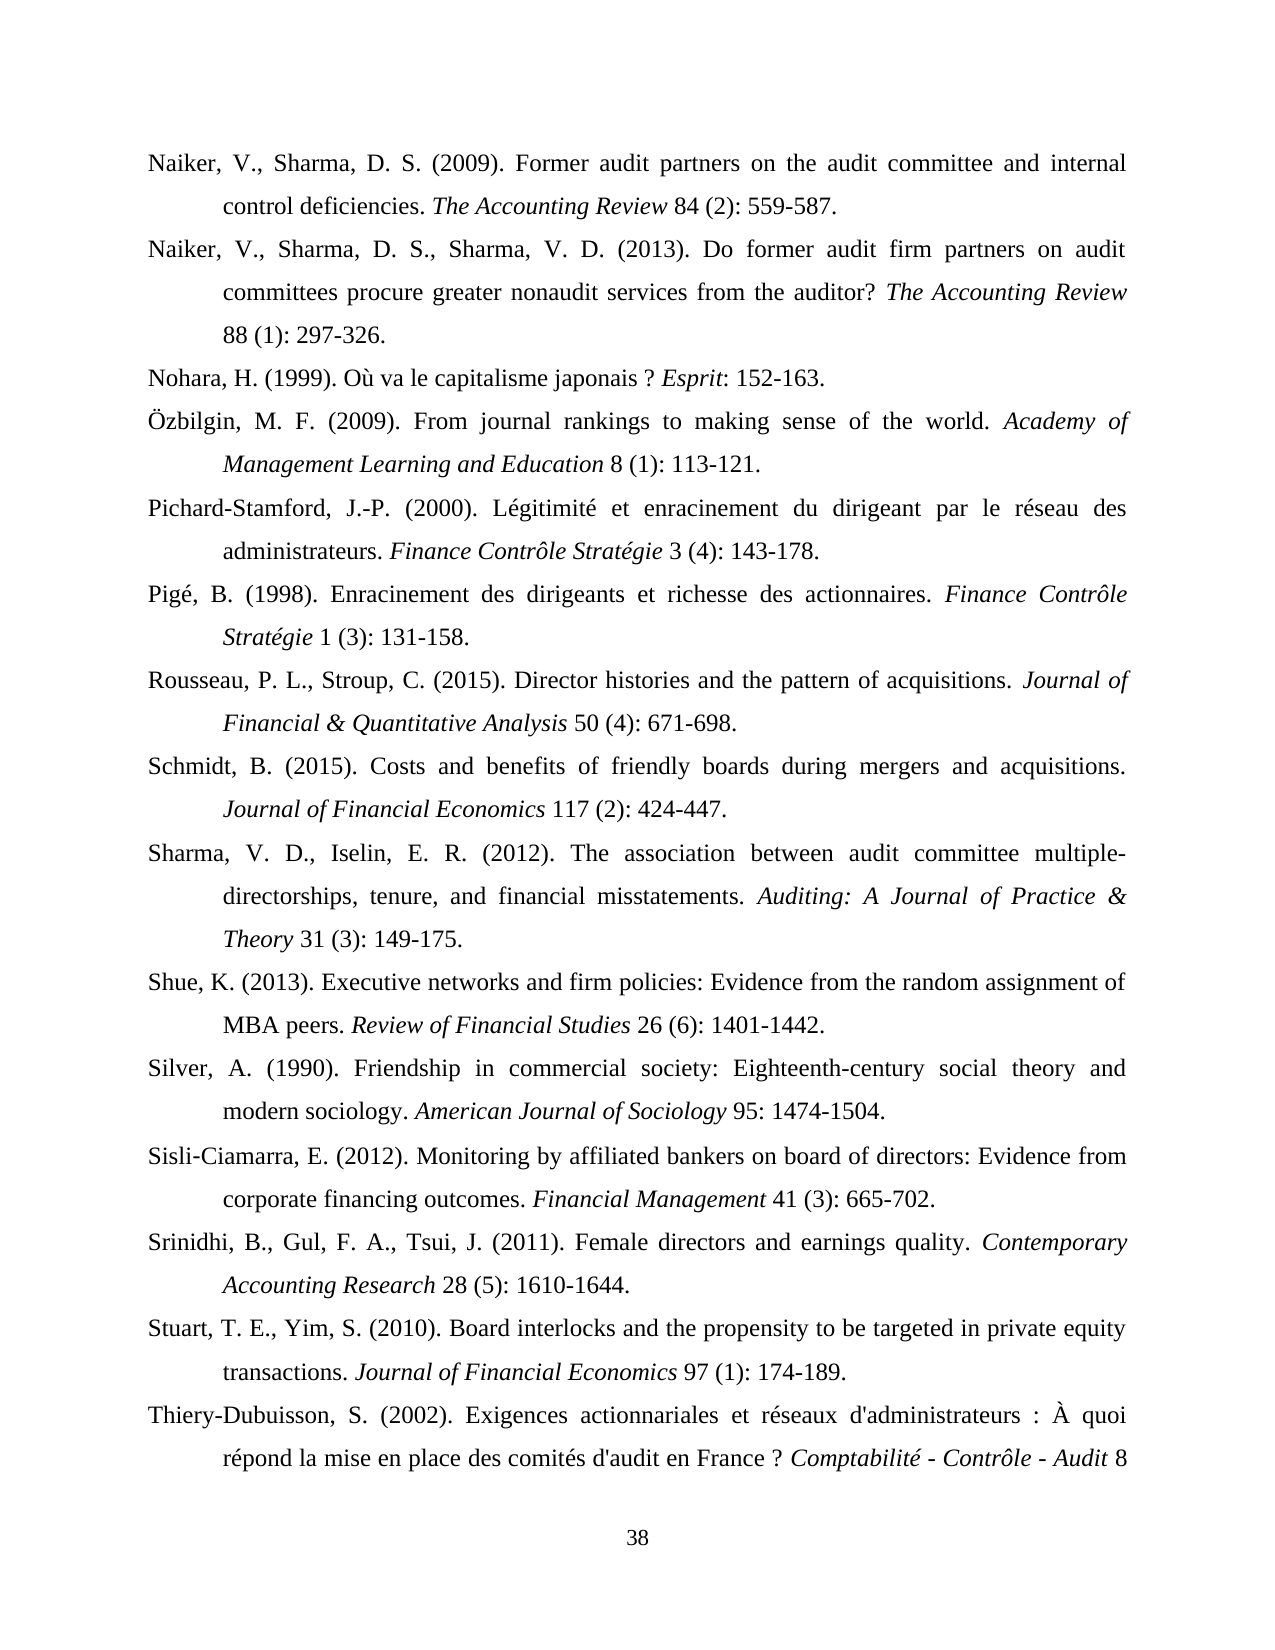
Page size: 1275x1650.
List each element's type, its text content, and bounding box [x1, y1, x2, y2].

text Pichard-Stamford, J.-P. (2000). Légitimité et enracinement du dirigeant par le réseau des administrateurs. Finance Contrôle Stratégie 3 (4): 143-178. [148, 493, 1127, 564]
text Özbilgin, M. F. (2009). From journal rankings to making sense of the world. Academy of Management Learning and Education 8 (1): 113-121. [148, 406, 1127, 478]
text Sharma, V. D., Iselin, E. R. (2012). The association between audit committee multiple-directorships, tenure, and financial misstatements. Auditing: A Journal of Practice & Theory 31 (3): 149-175. [148, 838, 1127, 953]
text Sisli‐Ciamarra, E. (2012). Monitoring by affiliated bankers on board of directors: Evidence from corporate financing outcomes. Financial Management 41 (3): 665-702. [148, 1139, 1127, 1213]
text Schmidt, B. (2015). Costs and benefits of friendly boards during mergers and acquisitions. Journal of Financial Economics 117 (2): 424-447. [148, 751, 1127, 823]
text Pigé, B. (1998). Enracinement des dirigeants et richesse des actionnaires. Finance Contrôle Stratégie 1 (3): 131-158. [148, 579, 1127, 651]
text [148, 1400, 1127, 1472]
text Srinidhi, B., Gul, F. A., Tsui, J. (2011). Female directors and earnings quality. Contemporary Accounting Research 28 (5): 1610-1644. [148, 1227, 1127, 1299]
text Stuart, T. E., Yim, S. (2010). Board interlocks and the propensity to be targeted in private equity transactions. Journal of Financial Economics 97 (1): 174-189. [148, 1313, 1127, 1385]
text Shue, K. (2013). Executive networks and firm policies: Evidence from the random assignment of MBA peers. Review of Financial Studies 26 (6): 1401-1442. [148, 967, 1127, 1039]
text Nohara, H. (1999). Où va le capitalisme japonais ? Esprit: 152-163. [148, 363, 1127, 392]
text Rousseau, P. L., Stroup, C. (2015). Director histories and the pattern of acquisitions. Journal of Financial & Quantitative Analysis 50 (4): 671-698. [148, 665, 1127, 737]
text Silver, A. (1990). Friendship in commercial society: Eighteenth-century social theory and modern sociology. American Journal of Sociology 95: 1474-1504. [148, 1053, 1127, 1125]
text Naiker, V., Sharma, D. S., Sharma, V. D. (2013). Do former audit firm partners on audit committees procure greater nonaudit services from the auditor? The Accounting Review 88 (1): 297-326. [148, 234, 1127, 349]
text Naiker, V., Sharma, D. S. (2009). Former audit partners on the audit committee and internal control deficiencies. The Accounting Review 84 (2): 559-587. [148, 148, 1127, 219]
